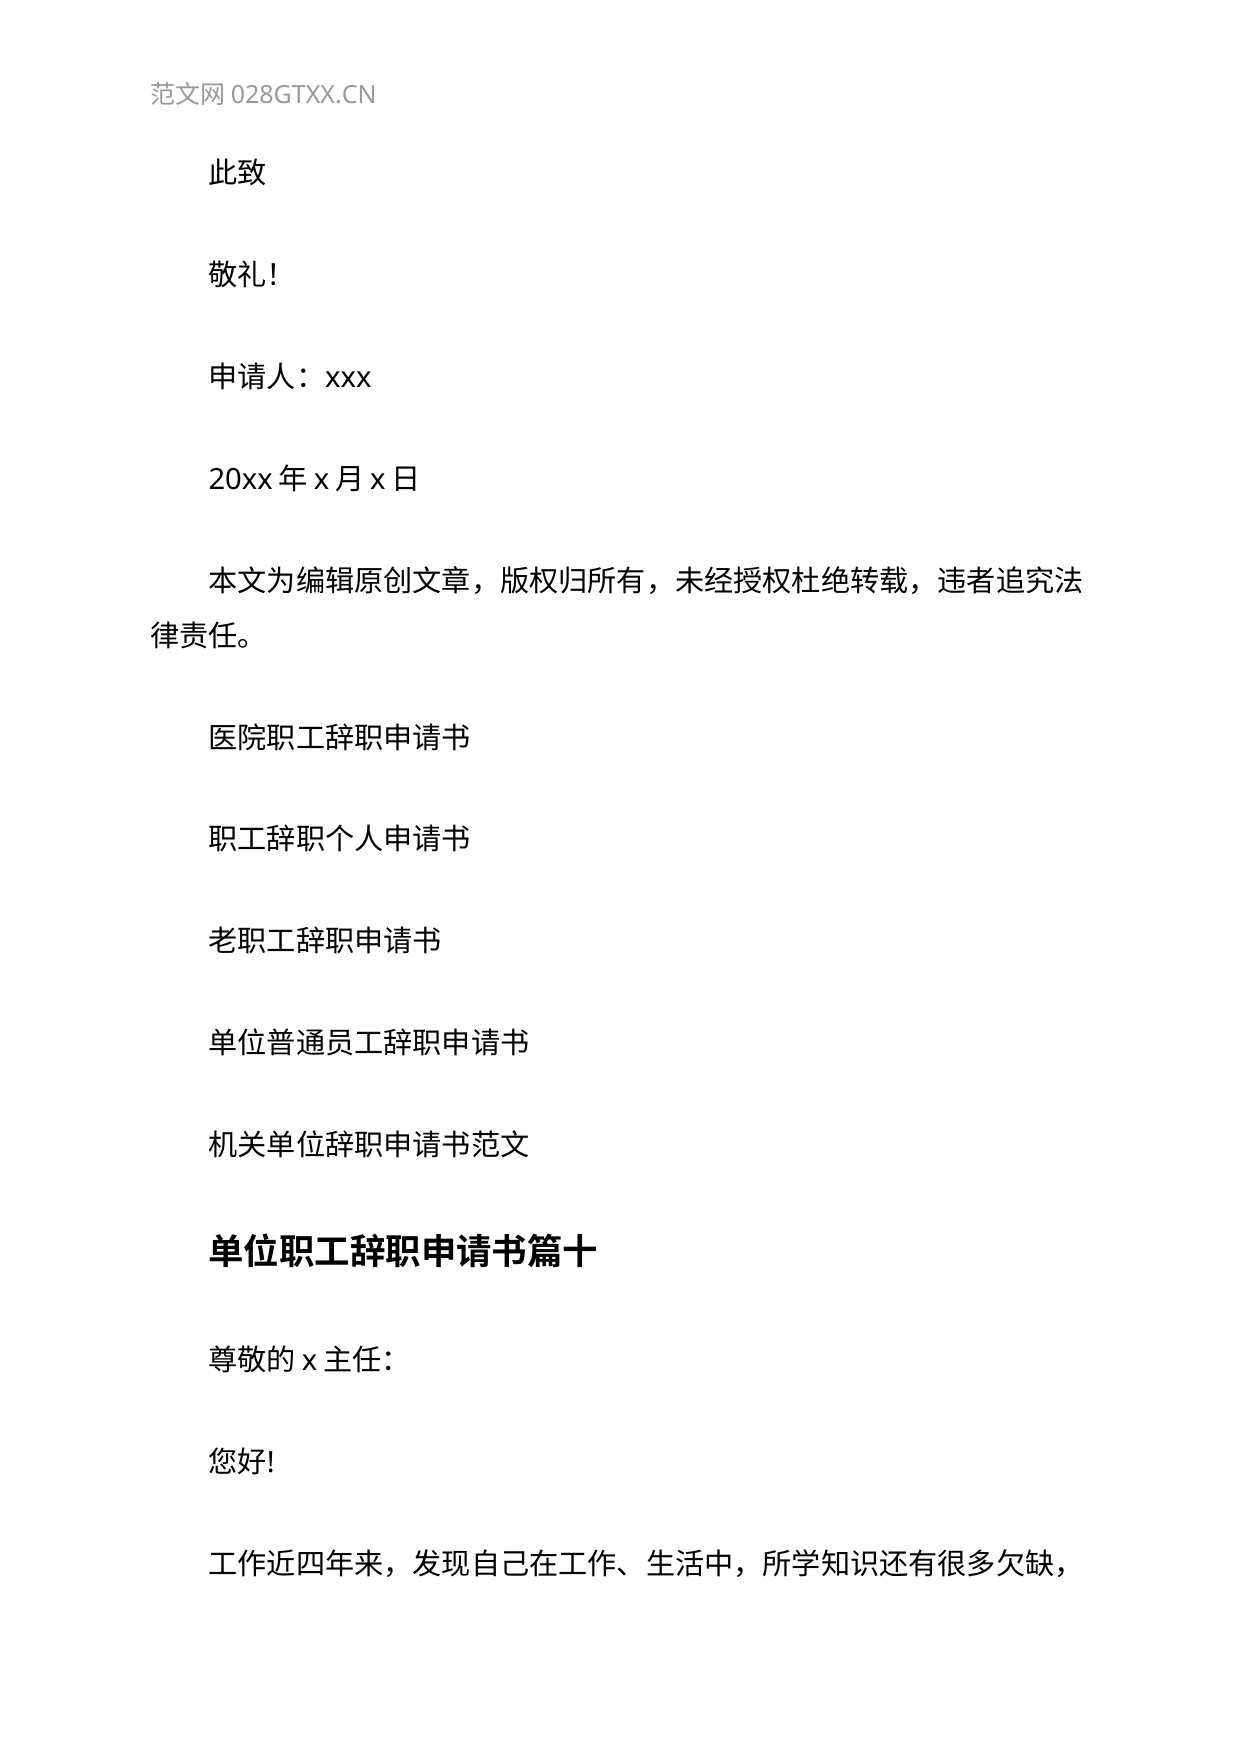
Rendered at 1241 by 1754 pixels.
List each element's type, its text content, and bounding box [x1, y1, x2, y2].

text 20xx年x月x日 [150, 456, 1090, 498]
text 单位普通员工辞职申请书 [150, 1019, 1090, 1062]
text 本文为编辑原创文章，版权归所有，未经授权杜绝转载，违者追究法律责任。 [150, 557, 1090, 655]
text 医院职工辞职申请书 [150, 714, 1090, 756]
text 您好! [150, 1438, 1090, 1481]
text 尊敬的x主任： [150, 1336, 1090, 1379]
text 老职工辞职申请书 [150, 918, 1090, 960]
text 机关单位辞职申请书范文 [150, 1121, 1090, 1163]
text 敬礼！ [150, 252, 1090, 294]
text 申请人：xxx [150, 353, 1090, 396]
text 职工辞职个人申请书 [150, 816, 1090, 858]
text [150, 1540, 1090, 1583]
text 此致 [150, 150, 1090, 192]
text 单位职工辞职申请书篇十 [150, 1223, 1090, 1274]
